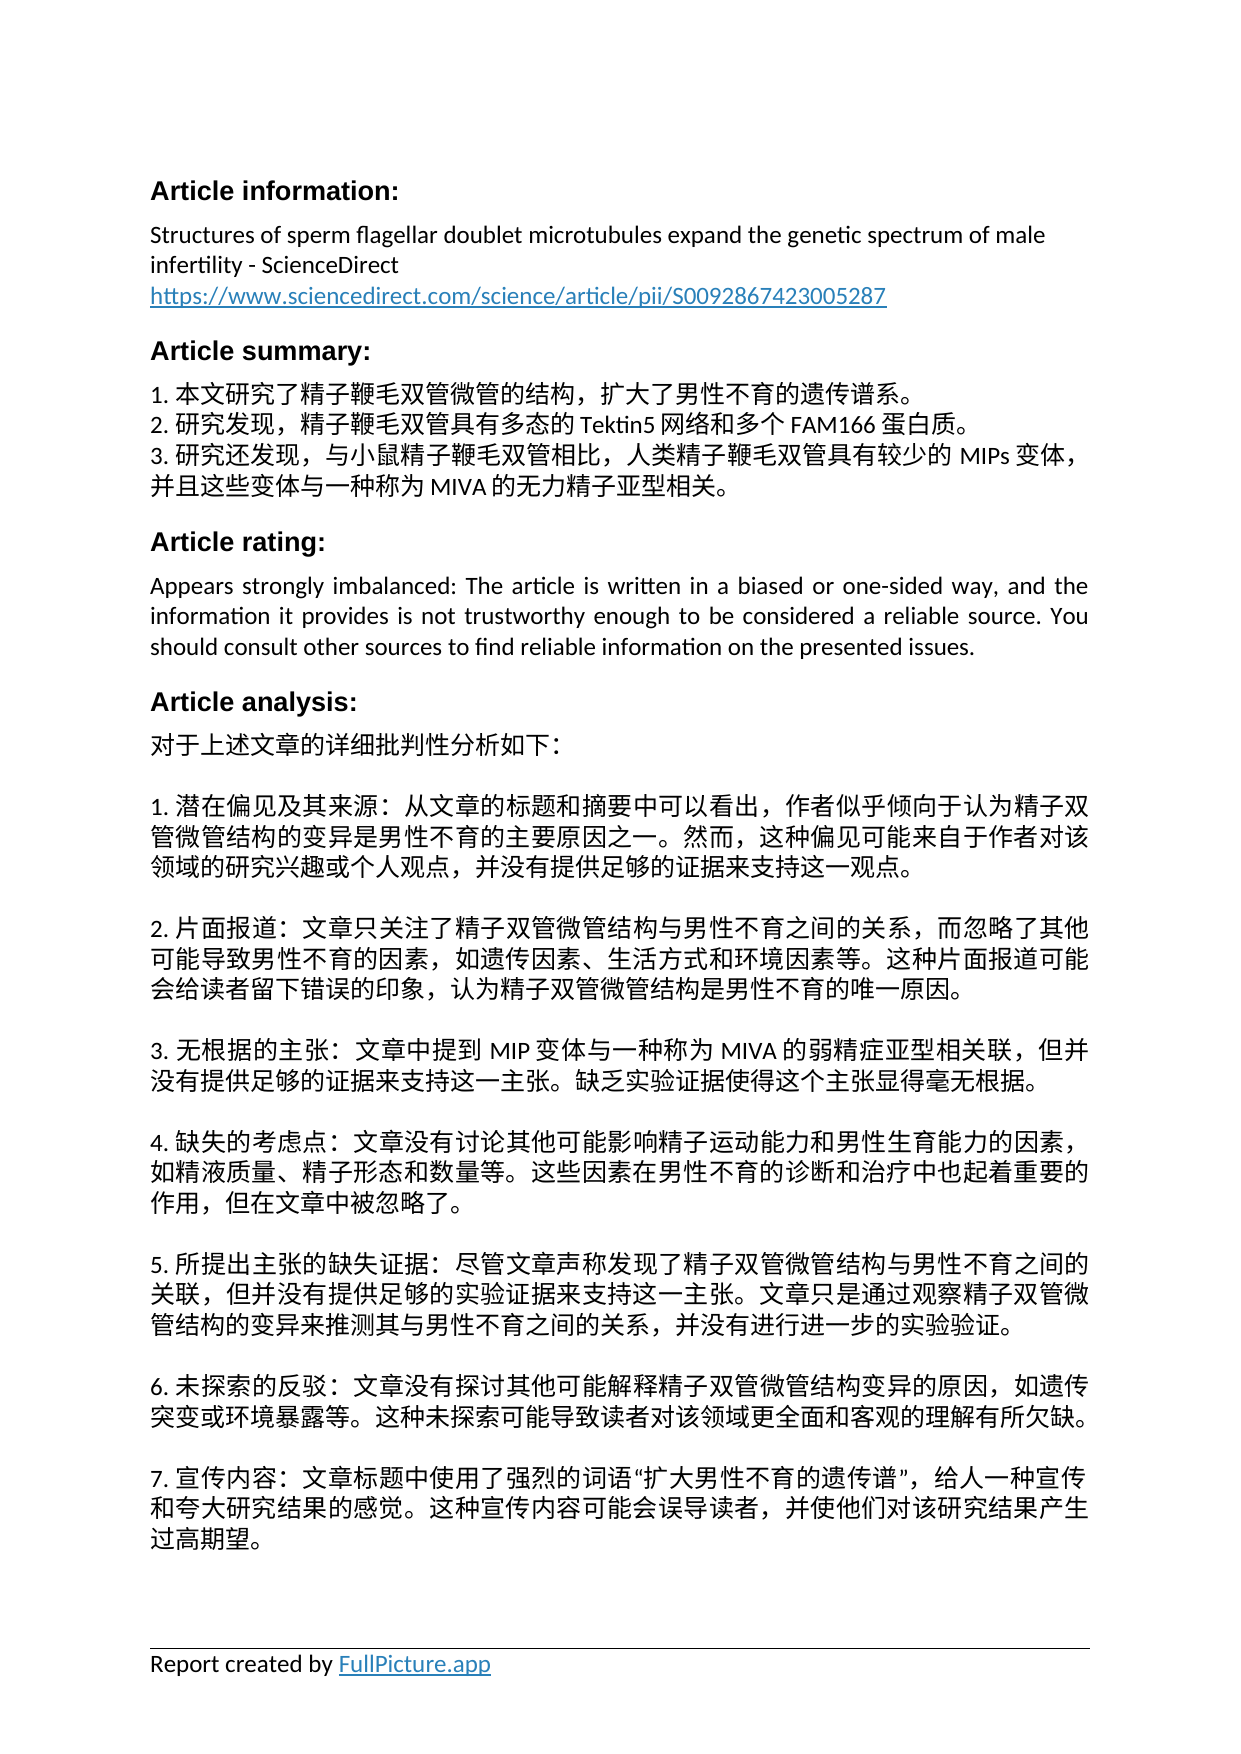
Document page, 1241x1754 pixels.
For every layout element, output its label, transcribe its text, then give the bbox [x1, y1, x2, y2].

text 对于上述文章的详细批判性分析如下： [150, 730, 1090, 761]
subtitle Article rating: [150, 526, 1090, 557]
text 4. 缺失的考虑点：文章没有讨论其他可能影响精子运动能力和男性生育能力的因素，如精液质量、精子形态和数量等。这些因素在男性不育的诊断和治疗中也起着重要的作用，但在文章中被忽略了。 [150, 1127, 1090, 1218]
text 1. 本文研究了精子鞭毛双管微管的结构，扩大了男性不育的遗传谱系。 [150, 379, 1090, 409]
text 5. 所提出主张的缺失证据：尽管文章声称发现了精子双管微管结构与男性不育之间的关联，但并没有提供足够的实验证据来支持这一主张。文章只是通过观察精子双管微管结构的变异来推测其与男性不育之间的关系，并没有进行进一步的实验验证。 [150, 1249, 1090, 1341]
text 7. 宣传内容：文章标题中使用了强烈的词语“扩大男性不育的遗传谱”，给人一种宣传和夸大研究结果的感觉。这种宣传内容可能会误导读者，并使他们对该研究结果产生过高期望。 [150, 1463, 1090, 1554]
text 2. 片面报道：文章只关注了精子双管微管结构与男性不育之间的关系，而忽略了其他可能导致男性不育的因素，如遗传因素、生活方式和环境因素等。这种片面报道可能会给读者留下错误的印象，认为精子双管微管结构是男性不育的唯一原因。 [150, 913, 1090, 1005]
text 1. 潜在偏见及其来源：从文章的标题和摘要中可以看出，作者似乎倾向于认为精子双管微管结构的变异是男性不育的主要原因之一。然而，这种偏见可能来自于作者对该领域的研究兴趣或个人观点，并没有提供足够的证据来支持这一观点。 [150, 791, 1090, 883]
subtitle Article summary: [150, 335, 1090, 367]
text 3. 无根据的主张：文章中提到MIP变体与一种称为MIVA的弱精症亚型相关联，但并没有提供足够的证据来支持这一主张。缺乏实验证据使得这个主张显得毫无根据。 [150, 1035, 1090, 1096]
text 3. 研究还发现，与小鼠精子鞭毛双管相比，人类精子鞭毛双管具有较少的MIPs变体，并且这些变体与一种称为MIVA的无力精子亚型相关。 [150, 440, 1090, 501]
text Structures of sperm flagellar doublet microtubules expand the genetic spectrum of male infertility - ScienceDirecthttps://www.sciencedirect.com/science/article/pii/S0092867423005287 [150, 219, 1090, 310]
text 6. 未探索的反驳：文章没有探讨其他可能解释精子双管微管结构变异的原因，如遗传突变或环境暴露等。这种未探索可能导致读者对该领域更全面和客观的理解有所欠缺。 [150, 1371, 1090, 1432]
text 2. 研究发现，精子鞭毛双管具有多态的Tektin5网络和多个FAM166蛋白质。 [150, 409, 1090, 440]
text Appears strongly imbalanced: The article is written in a biased or one-sided way, and the information it provides is not trustworthy enough to be considered a reliable source. You should consult other sources to find reliable information on the presented issues. [150, 570, 1090, 661]
subtitle Article analysis: [150, 686, 1090, 718]
subtitle Article information: [150, 175, 1090, 206]
